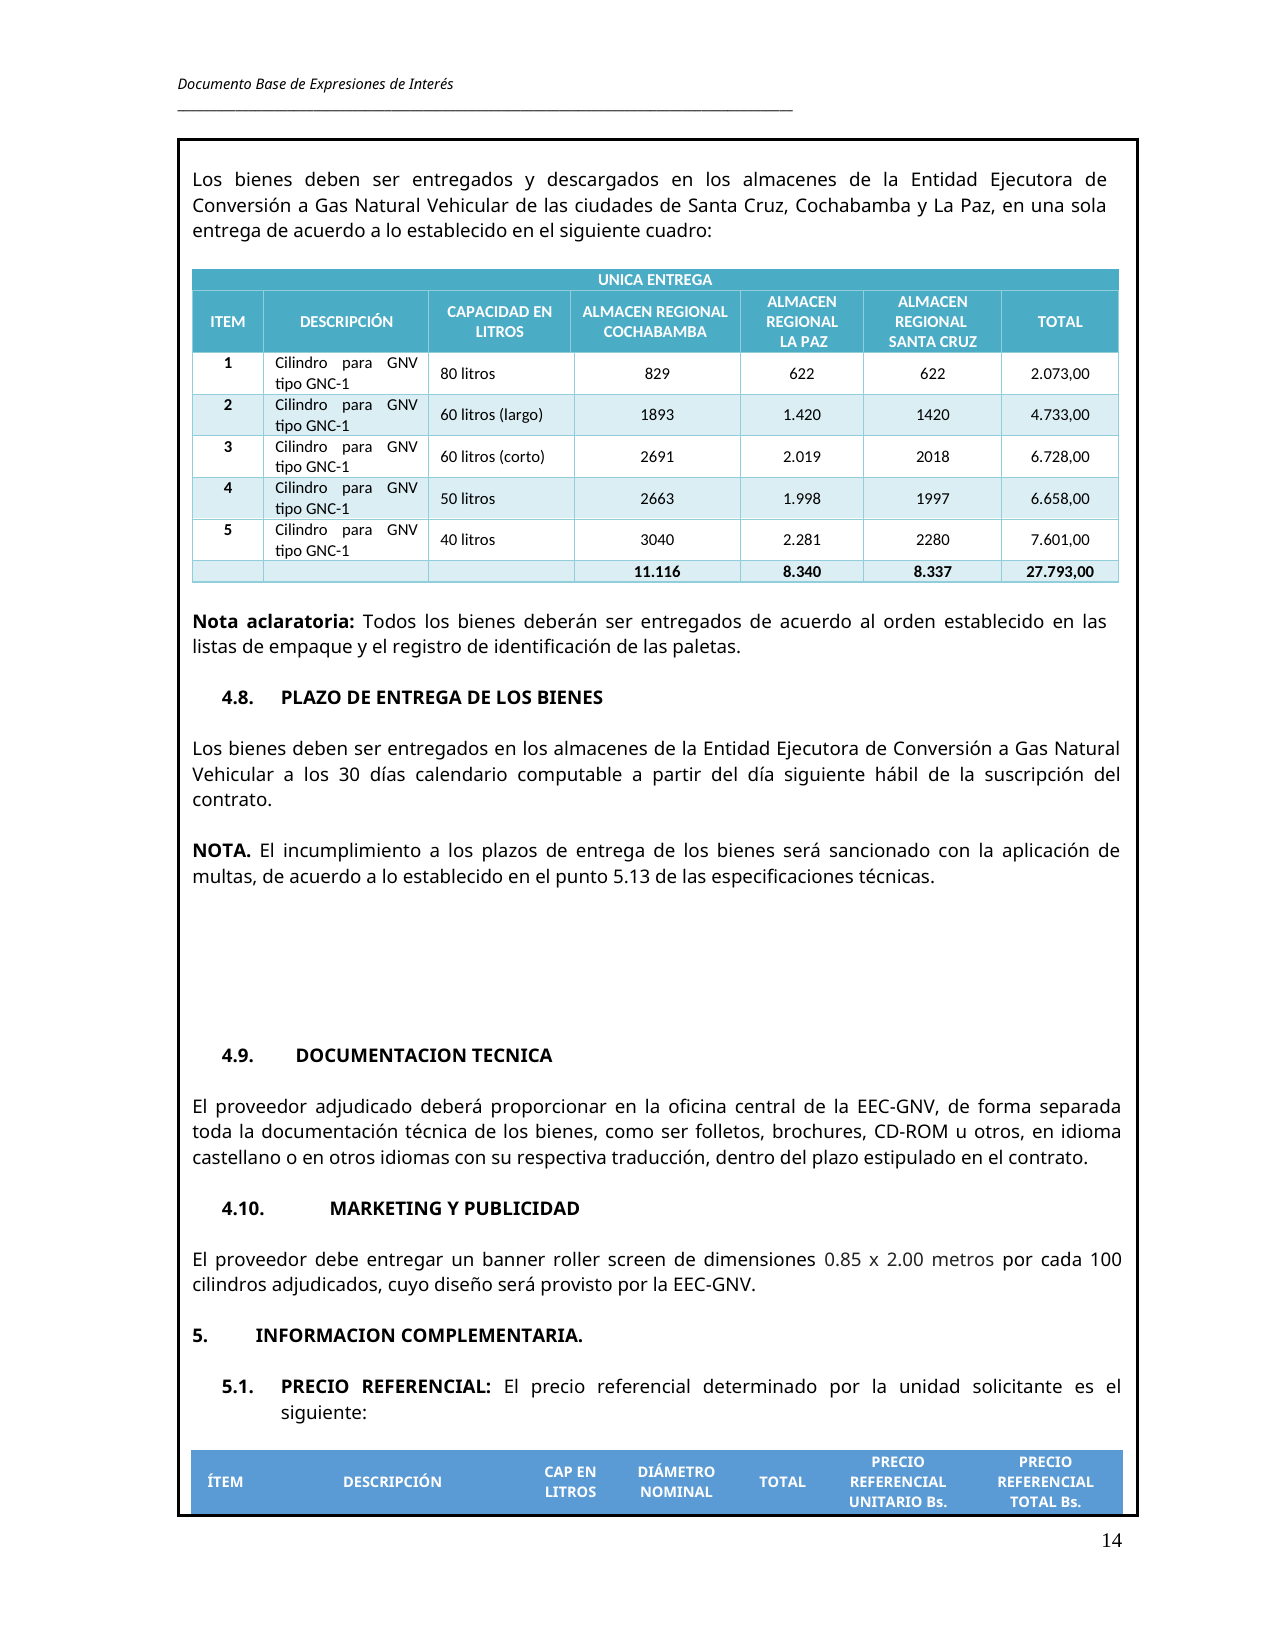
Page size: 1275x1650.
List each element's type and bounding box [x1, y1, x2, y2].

table_cell [180, 141, 1136, 1514]
